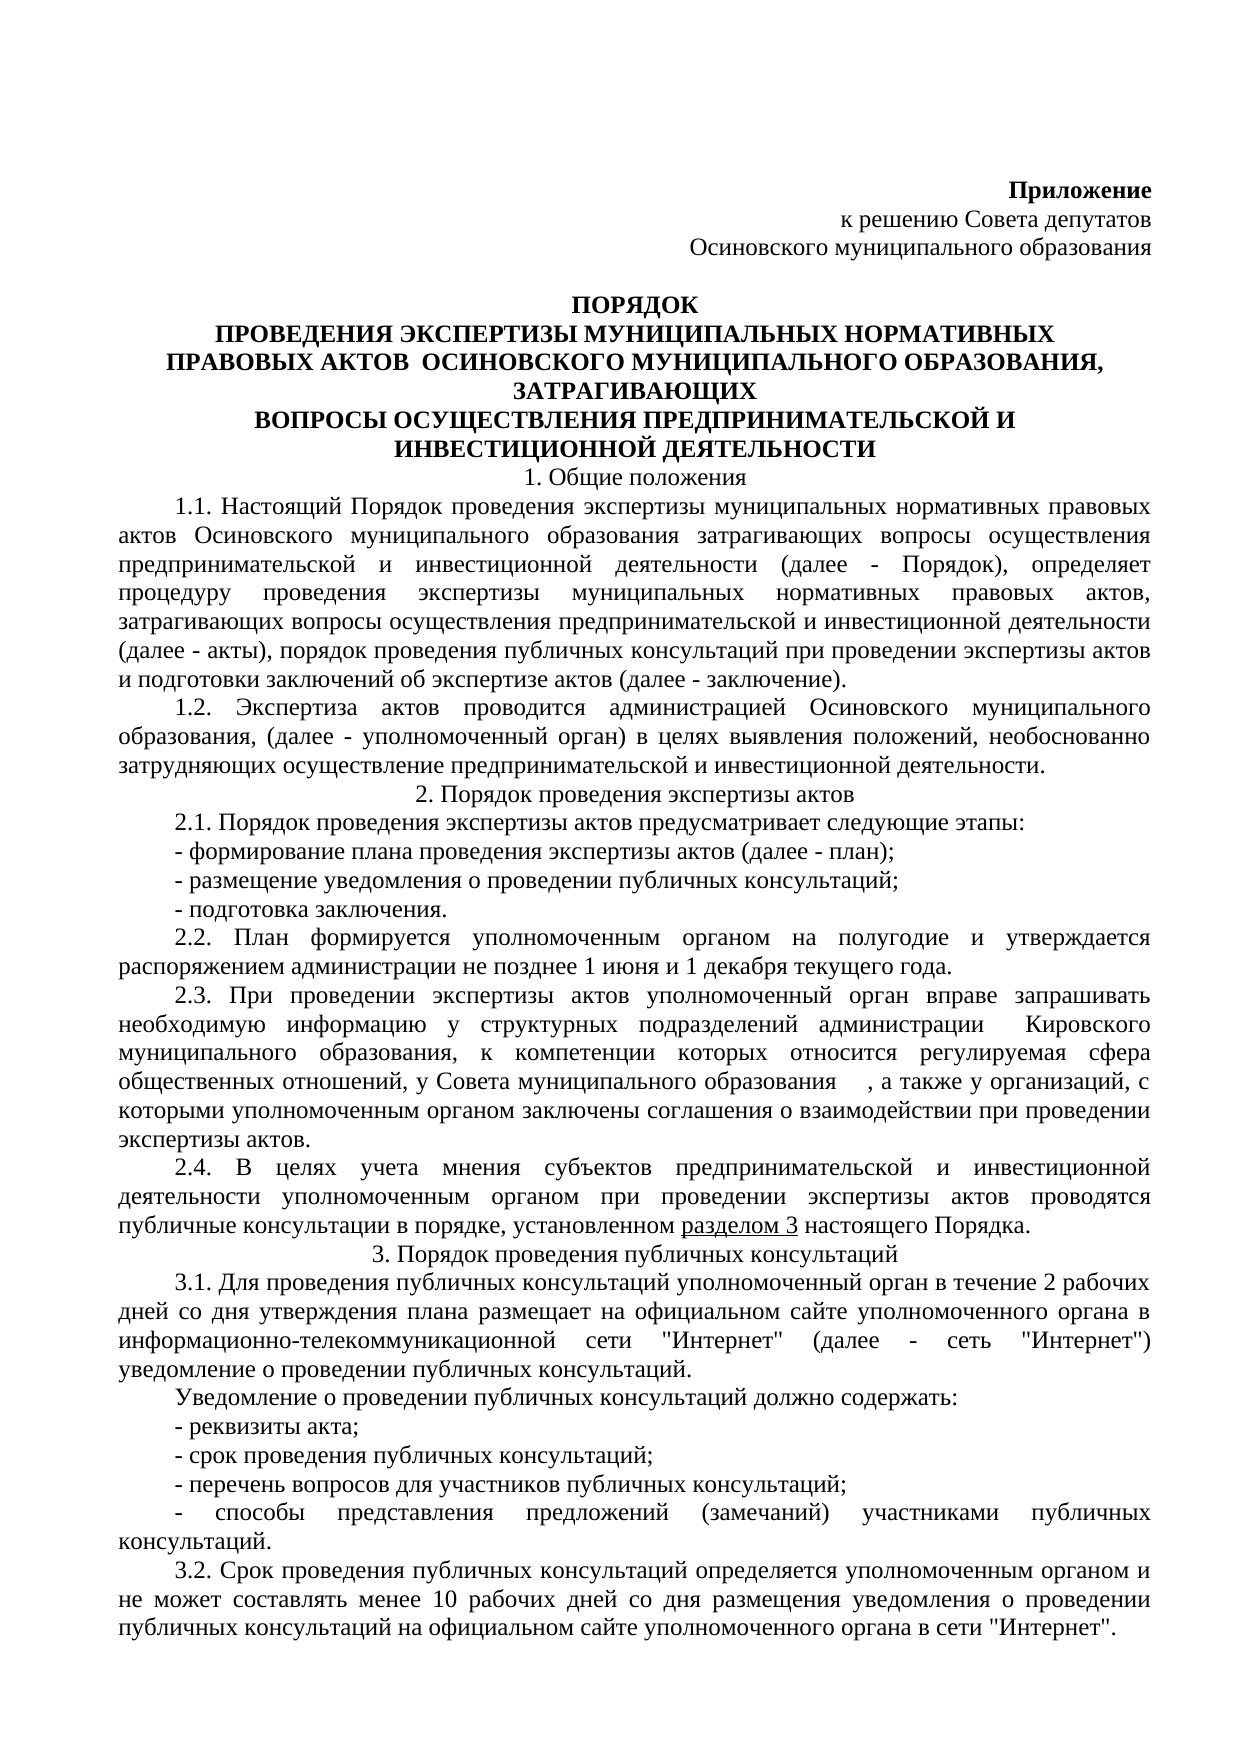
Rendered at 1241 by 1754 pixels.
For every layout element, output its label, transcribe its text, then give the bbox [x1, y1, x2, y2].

text Приложение к решению Совета депутатов [118, 175, 1152, 232]
text - перечень вопросов для участников публичных консультаций; [118, 1469, 1152, 1497]
text Уведомление о проведении публичных консультаций должно содержать: [118, 1382, 1152, 1411]
text 2.1. Порядок проведения экспертизы актов предусматривает следующие этапы: [118, 807, 1152, 836]
text ПРАВОВЫХ АКТОВ ОСИНОВСКОГО МУНИЦИПАЛЬНОГО ОБРАЗОВАНИЯ, ЗАТРАГИВАЮЩИХ [118, 347, 1152, 405]
text 2. Порядок проведения экспертизы актов [118, 779, 1152, 807]
text - способы представления предложений (замечаний) участниками публичных консультаций. [118, 1497, 1152, 1555]
text ИНВЕСТИЦИОННОЙ ДЕЯТЕЛЬНОСТИ [118, 434, 1152, 462]
text 1.2. Экспертиза актов проводится администрацией Осиновского муниципального образования, (далее - уполномоченный орган) в целях выявления положений, необоснованно затрудняющих осуществление предпринимательской и инвестиционной деятельности. [118, 692, 1152, 779]
text 3.1. Для проведения публичных консультаций уполномоченный орган в течение 2 рабочих дней со дня утверждения плана размещает на официальном сайте уполномоченного органа в информационно-телекоммуникационной сети "Интернет" (далее - сеть "Интернет") уведомление о проведении публичных консультаций. [118, 1267, 1152, 1382]
text - срок проведения публичных консультаций; [118, 1440, 1152, 1469]
text ПОРЯДОК [118, 290, 1152, 319]
text ПРОВЕДЕНИЯ ЭКСПЕРТИЗЫ МУНИЦИПАЛЬНЫХ НОРМАТИВНЫХ [118, 319, 1152, 347]
text 1. Общие положения [118, 462, 1152, 491]
text 2.4. В целях учета мнения субъектов предпринимательской и инвестиционной деятельности уполномоченным органом при проведении экспертизы актов проводятся публичные консультации в порядке, установленном разделом 3 настоящего Порядка. [118, 1152, 1152, 1239]
text 2.2. План формируется уполномоченным органом на полугодие и утверждается распоряжением администрации не позднее 1 июня и 1 декабря текущего года. [118, 922, 1152, 980]
text Осиновского муниципального образования [118, 232, 1152, 261]
text 3.2. Срок проведения публичных консультаций определяется уполномоченным органом и не может составлять менее 10 рабочих дней со дня размещения уведомления о проведении публичных консультаций на официальном сайте уполномоченного органа в сети "Интернет". [118, 1555, 1152, 1641]
text ВОПРОСЫ ОСУЩЕСТВЛЕНИЯ ПРЕДПРИНИМАТЕЛЬСКОЙ И [118, 405, 1152, 434]
text 1.1. Настоящий Порядок проведения экспертизы муниципальных нормативных правовых актов Осиновского муниципального образования затрагивающих вопросы осуществления предпринимательской и инвестиционной деятельности (далее - Порядок), определяет процедуру проведения экспертизы муниципальных нормативных правовых актов, затрагивающих вопросы осуществления предпринимательской и инвестиционной деятельности (далее - акты), порядок проведения публичных консультаций при проведении экспертизы актов и подготовки заключений об экспертизе актов (далее - заключение). [118, 491, 1152, 692]
text - реквизиты акта; [118, 1411, 1152, 1440]
text - подготовка заключения. [118, 894, 1152, 922]
text - размещение уведомления о проведении публичных консультаций; [118, 865, 1152, 894]
text - формирование плана проведения экспертизы актов (далее - план); [118, 836, 1152, 865]
text 3. Порядок проведения публичных консультаций [118, 1239, 1152, 1267]
text 2.3. При проведении экспертизы актов уполномоченный орган вправе запрашивать необходимую информацию у структурных подразделений администрации Кировского муниципального образования, к компетенции которых относится регулируемая сфера общественных отношений, у Совета муниципального образования , а также у организаций, с которыми уполномоченным органом заключены соглашения о взаимодействии при проведении экспертизы актов. [118, 980, 1152, 1152]
